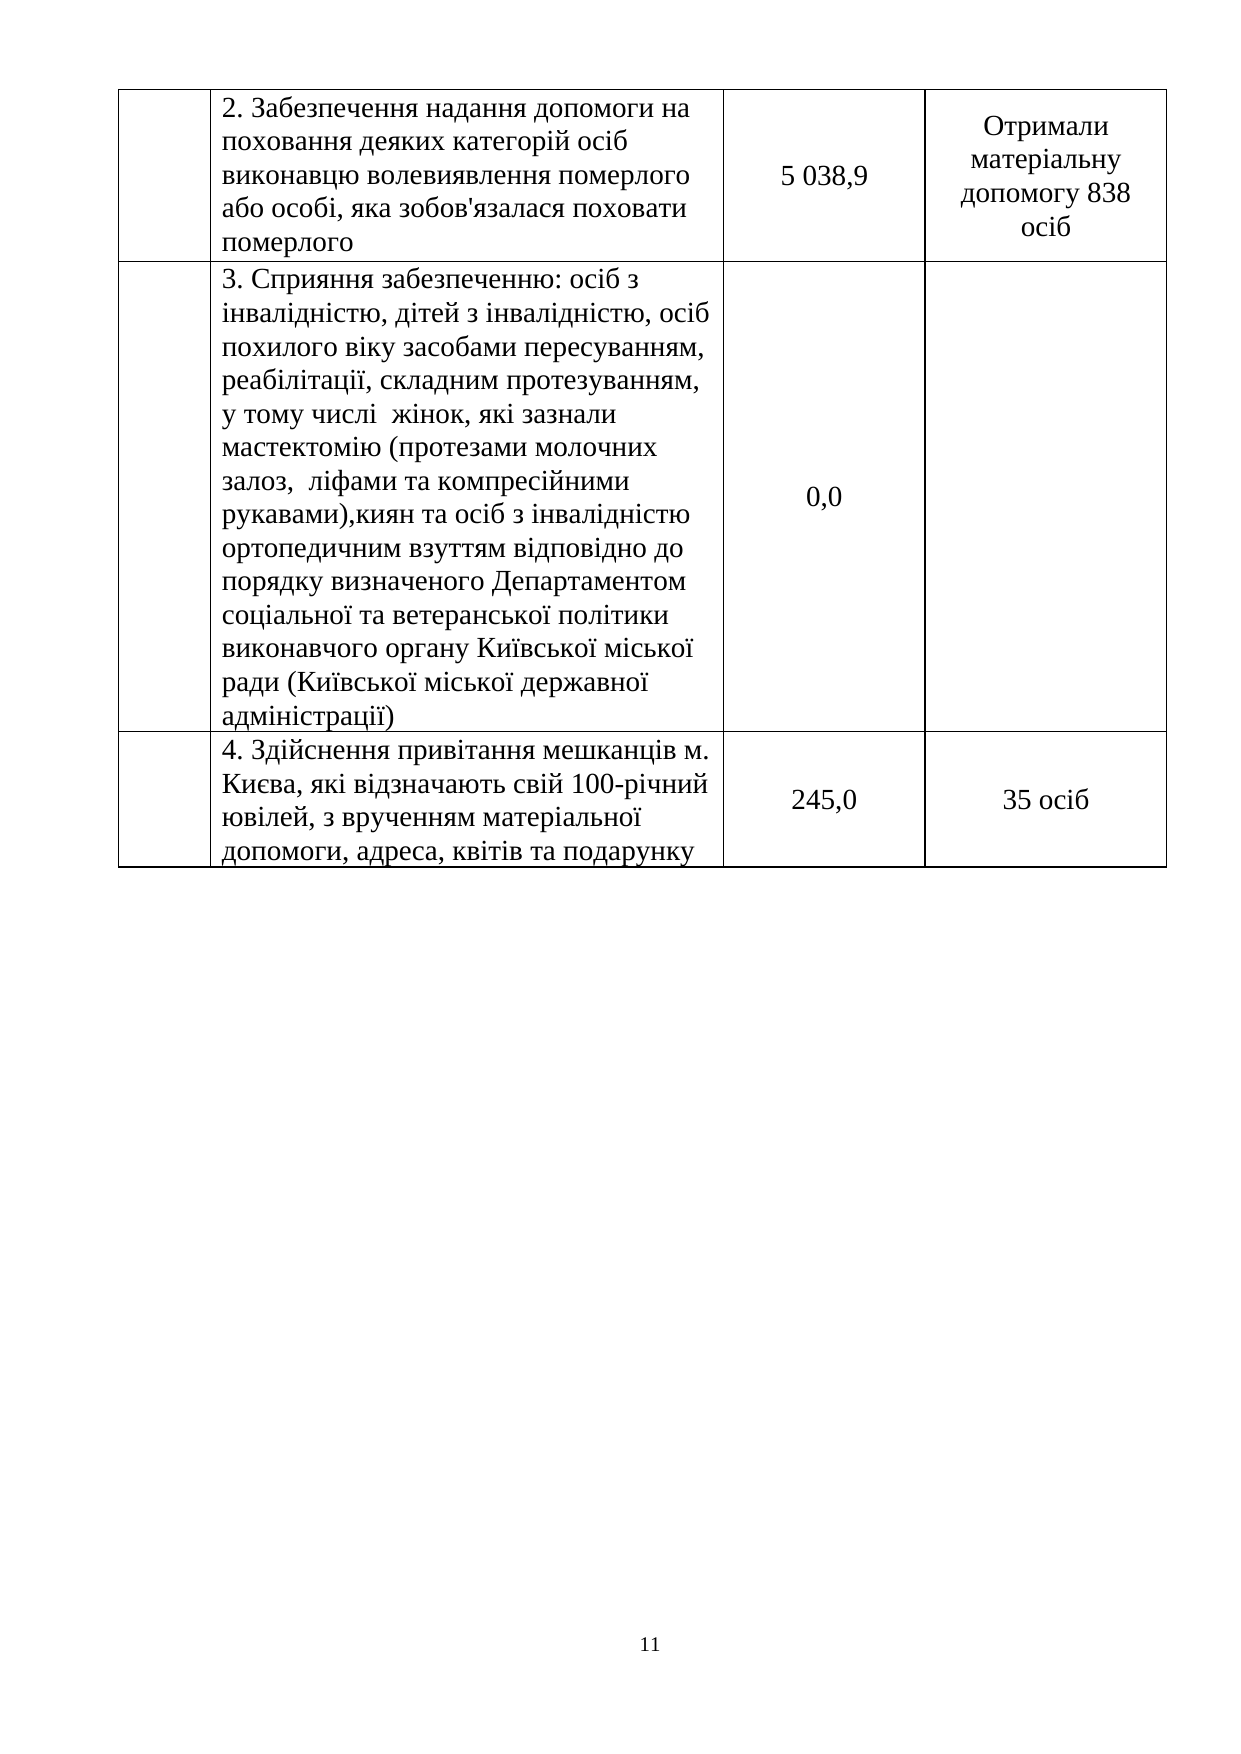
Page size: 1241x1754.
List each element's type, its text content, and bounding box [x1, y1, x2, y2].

table_cell 3. Сприяння забезпеченню: осіб з інвалідністю, дітей з інвалідністю, осіб похилого віку засобами пересуванням, реабілітації, складним протезуванням, у тому числі жінок, які зазнали мастектомію (протезами молочних залоз, ліфами та компресійними рукавами),киян та осіб з інвалідністю ортопедичним взуттям відповідно до порядку визначеного Департаментом соціальної та ветеранської політики виконавчого органу Київської міської ради (Київської міської державної адміністрації) [211, 262, 723, 731]
table_cell [119, 732, 210, 866]
table_cell 0,0 [724, 262, 924, 731]
table_cell 5 038,9 [724, 90, 924, 261]
table_cell [926, 262, 1166, 731]
table_cell [119, 262, 210, 731]
table_cell 245,0 [724, 732, 924, 866]
table_cell 4. Здійснення привітання мешканців м. Києва, які відзначають свій 100-річний ювілей, з врученням матеріальної допомоги, адреса, квітів та подарунку [211, 732, 723, 866]
table_cell [119, 90, 210, 261]
table_cell 2. Забезпечення надання допомоги на поховання деяких категорій осіб виконавцю волевиявлення померлого або особі, яка зобов'язалася поховати померлого [211, 90, 723, 261]
table_cell 35 осіб [926, 732, 1166, 866]
table_cell Отримали матеріальну допомогу 838 осіб [926, 90, 1166, 261]
